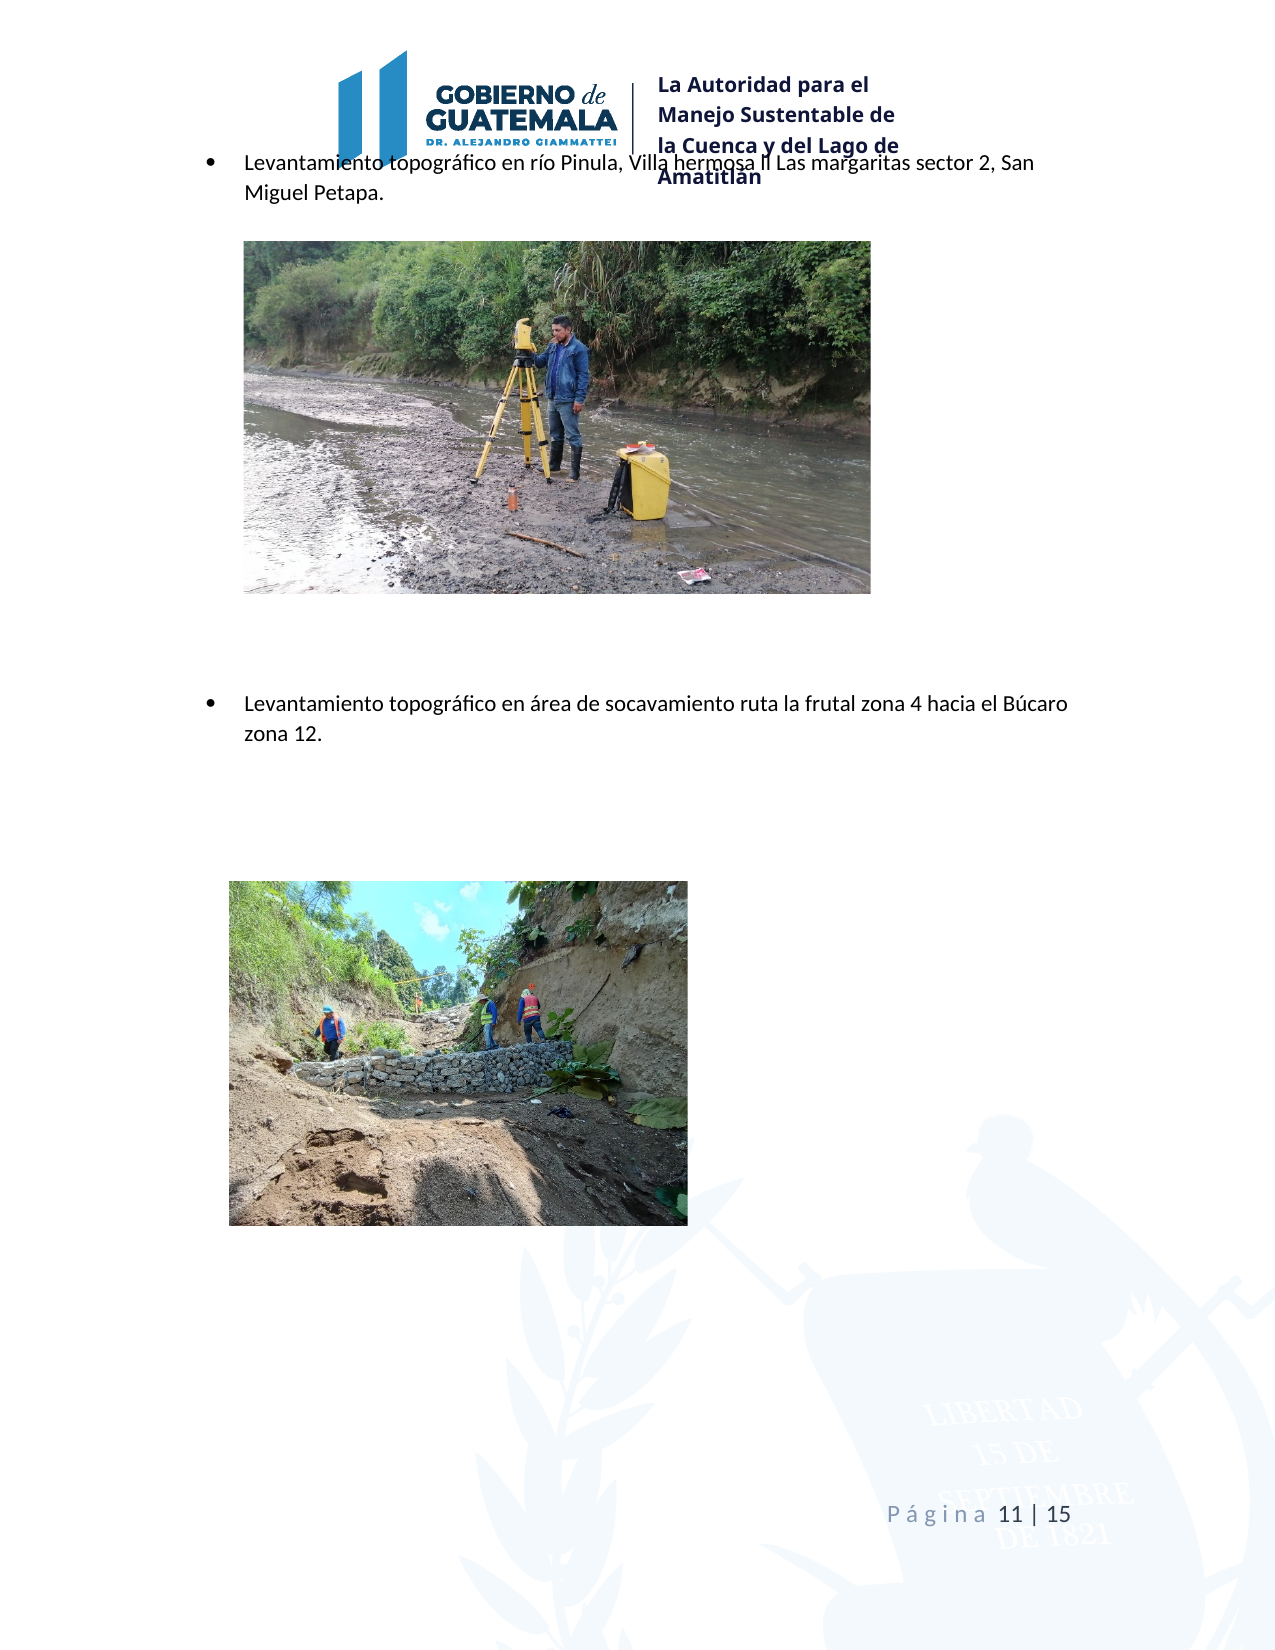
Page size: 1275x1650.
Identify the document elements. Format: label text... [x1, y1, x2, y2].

list Levantamiento topográfico en área de socavamiento ruta la frutal zona 4 hacia el Búcaro zona 12. [207, 689, 1098, 747]
list Levantamiento topográfico en río Pinula, Villa hermosa ll Las margaritas sector 2, San Miguel Petapa. [207, 148, 1098, 206]
picture [0, 0, 1275, 1650]
